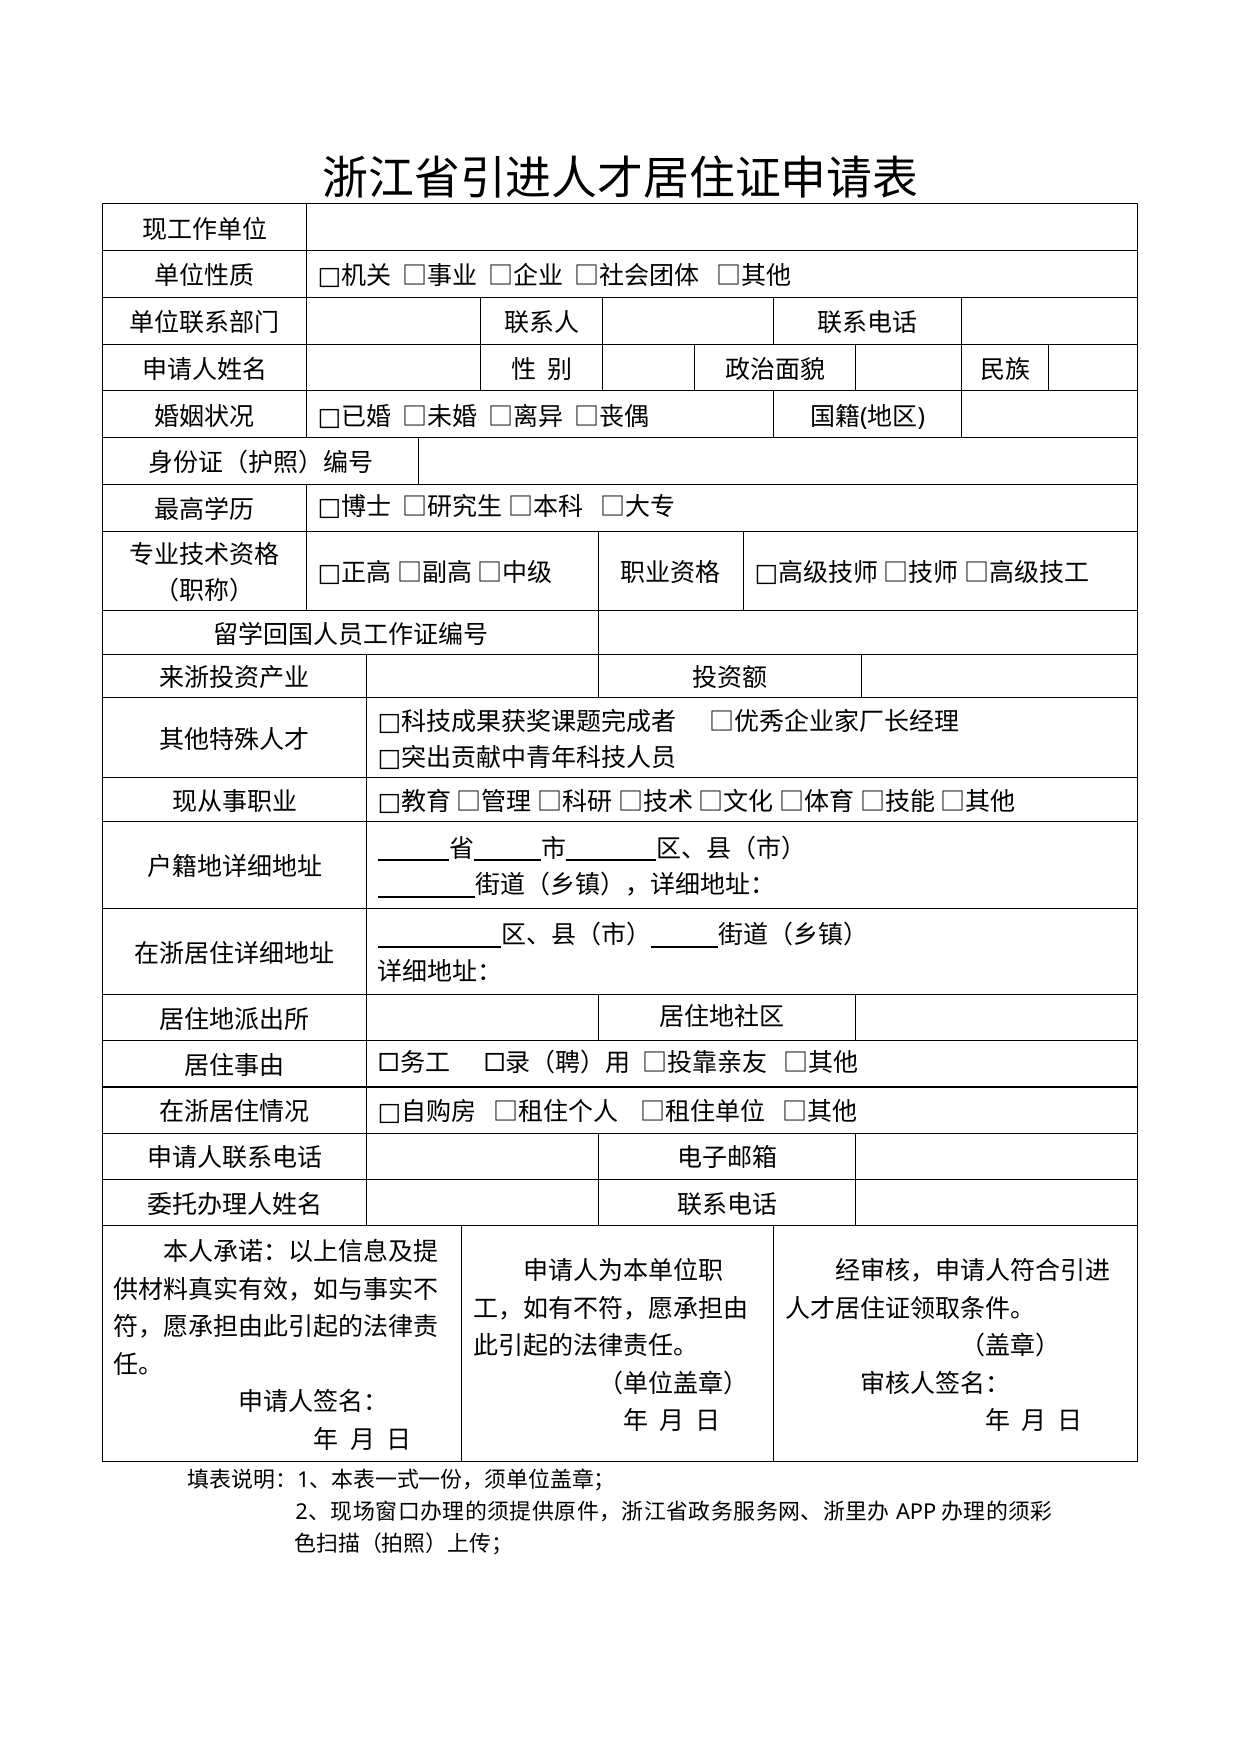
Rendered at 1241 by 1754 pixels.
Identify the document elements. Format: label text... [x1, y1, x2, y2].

table_cell 居住地社区 [599, 995, 855, 1040]
table_cell [603, 345, 694, 390]
table_cell 来浙投资产业 [103, 655, 366, 697]
table_cell [962, 298, 1137, 344]
table_cell 居住地派出所 [103, 995, 366, 1040]
table_cell 联系电话 [774, 298, 961, 344]
text 填表说明：1、本表一式一份，须单位盖章； [187, 1462, 1053, 1494]
table_cell □博士 □研究生 □本科 □大专 [307, 485, 1137, 531]
table_cell 申请人姓名 [103, 345, 306, 390]
table_cell 政治面貌 [695, 345, 855, 390]
table_cell [856, 1134, 1137, 1179]
table_cell [367, 995, 598, 1040]
table_cell [856, 1180, 1137, 1225]
table_cell 联系人 [481, 298, 602, 344]
table_cell [419, 438, 1137, 484]
table_header 现工作单位 [103, 204, 306, 250]
table_cell □科技成果获奖课题完成者 □优秀企业家厂长经理 □突出贡献中青年科技人员 [367, 698, 1137, 777]
table_cell 国籍(地区) [774, 391, 961, 437]
table_cell □机关 □事业 □企业 □社会团体 □其他 [307, 251, 1137, 297]
table_cell [367, 1180, 598, 1225]
table_cell 在浙居住情况 [103, 1088, 366, 1132]
table_cell 民族 [962, 345, 1048, 390]
table_cell 居住事由 [103, 1041, 366, 1086]
table_cell □已婚 □未婚 □离异 □丧偶 [307, 391, 773, 437]
table_cell 申请人联系电话 [103, 1134, 366, 1179]
table_cell 投资额 [599, 655, 861, 697]
table_cell [603, 298, 773, 344]
table_cell 区、县（市） 街道（乡镇） 详细地址： [367, 909, 1137, 994]
table_header [307, 204, 1137, 250]
table_cell 户籍地详细地址 [103, 822, 366, 907]
table_cell 最高学历 [103, 485, 306, 531]
table_cell [307, 345, 480, 390]
table_cell 委托办理人姓名 [103, 1180, 366, 1225]
table_cell 现从事职业 [103, 778, 366, 821]
table_cell 职业资格 [599, 532, 743, 610]
table_cell [856, 345, 961, 390]
table_cell 单位性质 [103, 251, 306, 297]
table_cell [1049, 345, 1137, 390]
table_cell 本人承诺：以上信息及提供材料真实有效，如与事实不符，愿承担由此引起的法律责任。 申请人签名： 年 月 日 [103, 1226, 461, 1461]
table_cell 性 别 [481, 345, 602, 390]
table_cell [962, 391, 1137, 437]
table_cell [862, 655, 1137, 697]
table_cell 经审核，申请人符合引进人才居住证领取条件。 （盖章） 审核人签名： 年 月 日 [774, 1226, 1137, 1461]
table_cell 在浙居住详细地址 [103, 909, 366, 994]
table_cell [307, 298, 480, 344]
table_cell 专业技术资格 （职称） [103, 532, 306, 610]
table_cell [367, 655, 598, 697]
table_cell □正高 □副高 □中级 [307, 532, 598, 610]
table_cell □自购房 □租住个人 □租住单位 □其他 [367, 1088, 1137, 1132]
table_cell [367, 1134, 598, 1179]
table_cell □教育 □管理 □科研 □技术 □文化 □体育 □技能 □其他 [367, 778, 1137, 821]
text 浙江省引进人才居住证申请表 [187, 157, 1053, 203]
text 2、现场窗口办理的须提供原件，浙江省政务服务网、浙里办APP办理的须彩色扫描（拍照）上传； [294, 1494, 1053, 1557]
table_cell 婚姻状况 [103, 391, 306, 437]
table_cell [856, 995, 1137, 1040]
table_cell 电子邮箱 [599, 1134, 855, 1179]
table_cell [599, 611, 1137, 654]
table_cell 单位联系部门 [103, 298, 306, 344]
table_cell 留学回国人员工作证编号 [103, 611, 598, 654]
table_cell 身份证（护照）编号 [103, 438, 418, 484]
table_cell 省 市 区、县（市） 街道（乡镇），详细地址： [367, 822, 1137, 907]
table_cell 联系电话 [599, 1180, 855, 1225]
table_cell 务工 录（聘）用 □投靠亲友 □其他 [367, 1041, 1137, 1086]
table_cell 其他特殊人才 [103, 698, 366, 777]
table_cell 申请人为本单位职工，如有不符，愿承担由此引起的法律责任。 （单位盖章） 年 月 日 [462, 1226, 773, 1461]
table_cell □高级技师 □技师 □高级技工 [744, 532, 1137, 610]
